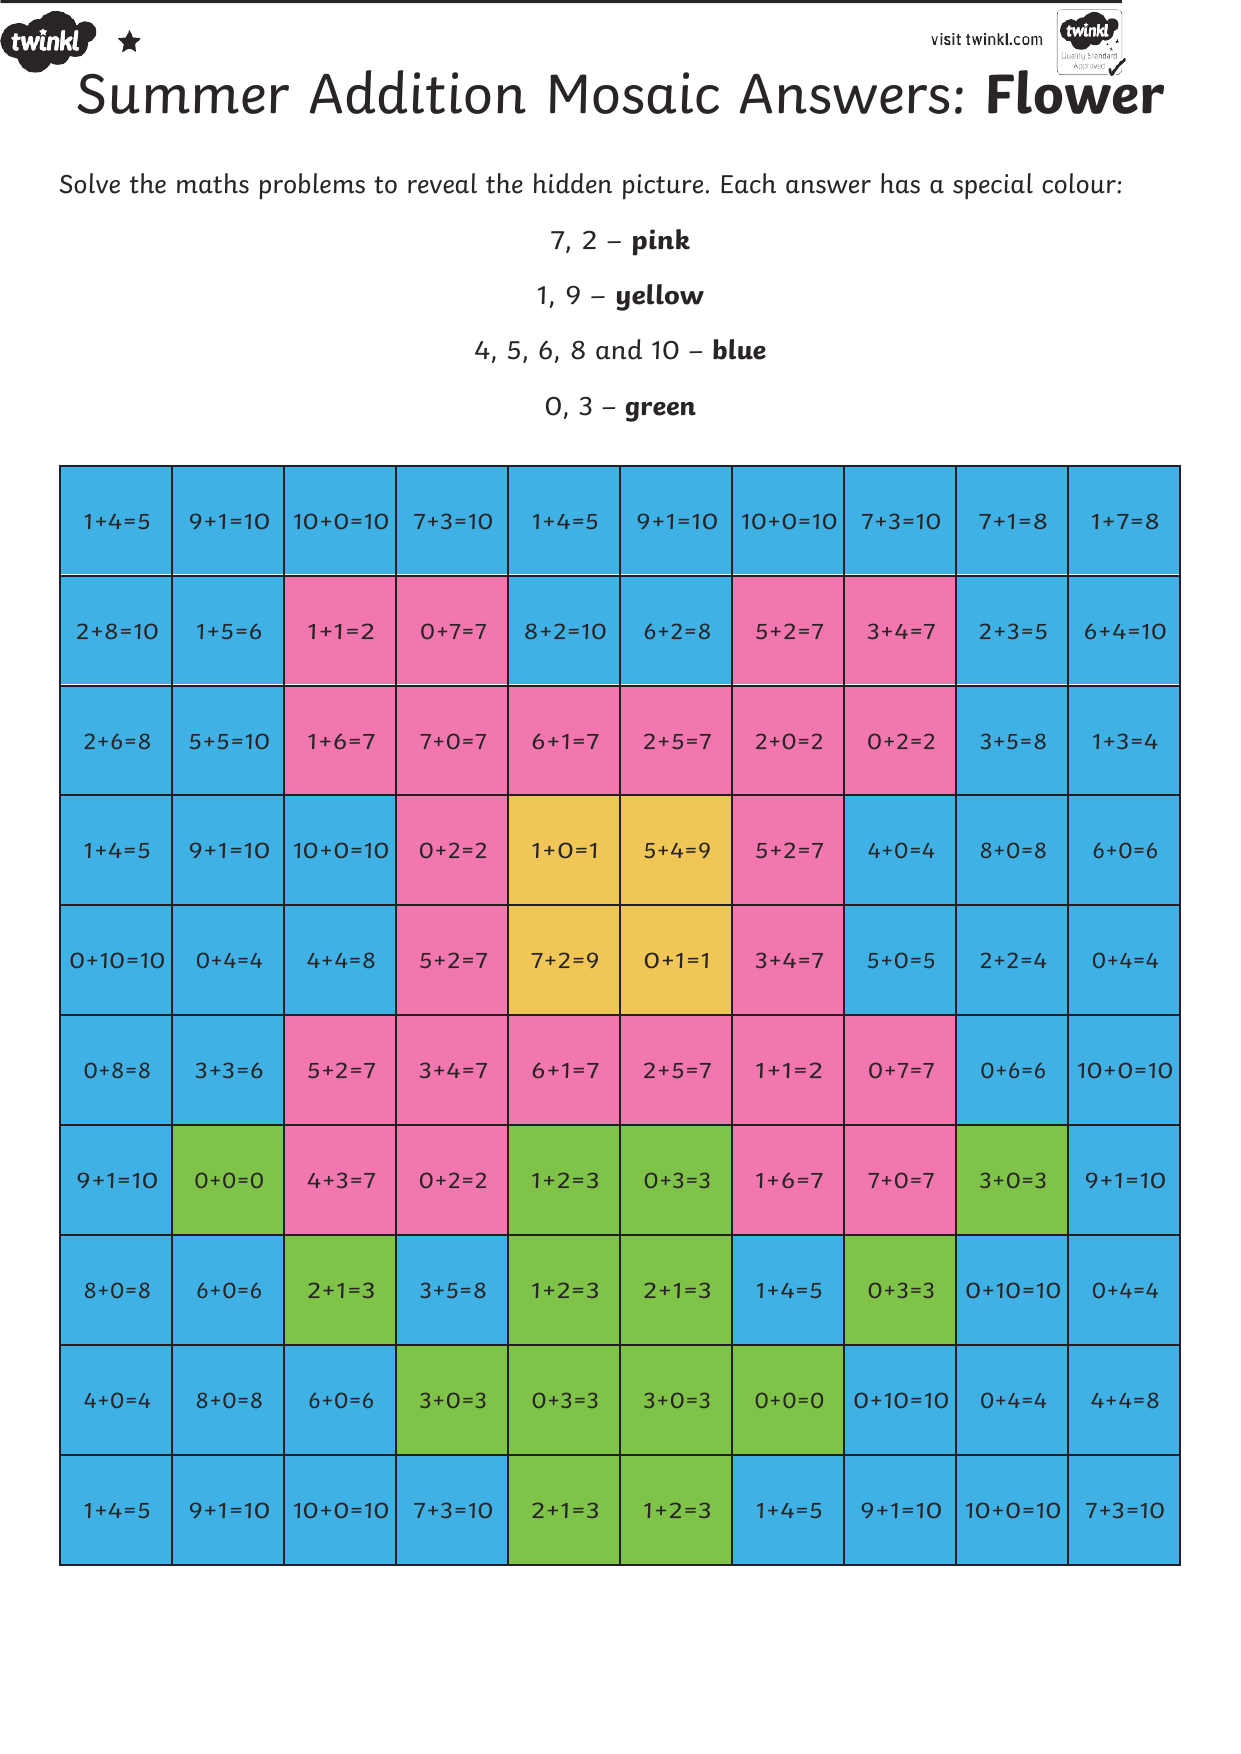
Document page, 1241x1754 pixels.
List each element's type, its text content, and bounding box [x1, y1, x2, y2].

table_cell 1+2=3 [509, 1236, 619, 1344]
table_cell 2+5=7 [621, 687, 731, 794]
table_cell 0+3=3 [845, 1236, 955, 1344]
table_header 7+1=8 [957, 467, 1067, 574]
table_cell 2+6=8 [61, 687, 171, 794]
table_cell 3+4=7 [845, 577, 955, 684]
table_cell 4+3=7 [285, 1126, 395, 1234]
table_cell 9+1=10 [1069, 1126, 1179, 1234]
table_cell 0+10=10 [61, 906, 171, 1014]
table_header 1+4=5 [61, 467, 171, 574]
table_cell 0+8=8 [61, 1016, 171, 1124]
table_cell 2+1=3 [285, 1236, 395, 1344]
table_cell 4+4=8 [1069, 1346, 1179, 1454]
table_cell 6+2=8 [621, 577, 731, 684]
table_cell 1+0=1 [509, 796, 619, 904]
table_cell 0+6=6 [957, 1016, 1067, 1124]
table_header 9+1=10 [621, 467, 731, 574]
table_cell 3+3=6 [173, 1016, 283, 1124]
table_cell 0+10=10 [845, 1346, 955, 1454]
table_cell 0+4=4 [173, 906, 283, 1014]
table_cell 1+6=7 [733, 1126, 843, 1234]
text 0, 3 – green [67, 389, 1174, 422]
table_cell 0+7=7 [845, 1016, 955, 1124]
table_cell 1+2=3 [509, 1126, 619, 1234]
table_cell 0+3=3 [621, 1126, 731, 1234]
table_cell 3+0=3 [397, 1346, 507, 1454]
table_cell 7+3=10 [1069, 1456, 1179, 1564]
table_cell 10+0=10 [285, 1456, 395, 1564]
text Solve the maths problems to reveal the hidden picture. Each answer has a special colour: [59, 167, 1194, 200]
table_cell 0+2=2 [397, 1126, 507, 1234]
table_cell 1+4=5 [61, 796, 171, 904]
table_header 9+1=10 [173, 467, 283, 574]
table_header 7+3=10 [397, 467, 507, 574]
table_cell 8+0=8 [957, 796, 1067, 904]
text 7, 2 – pink [67, 224, 1174, 256]
table_cell 8+0=8 [173, 1346, 283, 1454]
table_cell 3+0=3 [621, 1346, 731, 1454]
table_cell 7+0=7 [397, 687, 507, 794]
table_cell 10+0=10 [285, 796, 395, 904]
table_cell 7+3=10 [397, 1456, 507, 1564]
table_cell 0+4=4 [1069, 1236, 1179, 1344]
table_header 10+0=10 [285, 467, 395, 574]
table_header 10+0=10 [733, 467, 843, 574]
table_cell 0+4=4 [957, 1346, 1067, 1454]
text Summer Addition Mosaic Answers: Flower [67, 58, 1174, 128]
table_cell 3+5=8 [957, 687, 1067, 794]
table_cell 9+1=10 [173, 796, 283, 904]
table_cell 0+3=3 [509, 1346, 619, 1454]
table_cell 1+3=4 [1069, 687, 1179, 794]
table_cell 6+1=7 [509, 1016, 619, 1124]
table_header 1+4=5 [509, 467, 619, 574]
table_cell 1+1=2 [285, 577, 395, 684]
table_cell 5+2=7 [285, 1016, 395, 1124]
table_cell 6+0=6 [1069, 796, 1179, 904]
table_cell 6+0=6 [173, 1236, 283, 1344]
table_cell 5+4=9 [621, 796, 731, 904]
table_cell 5+0=5 [845, 906, 955, 1014]
table_cell 1+4=5 [733, 1456, 843, 1564]
table_cell 1+5=6 [173, 577, 283, 684]
table_cell 0+2=2 [397, 796, 507, 904]
table_cell 3+0=3 [957, 1126, 1067, 1234]
table_cell 2+1=3 [509, 1456, 619, 1564]
table_cell 0+1=1 [621, 906, 731, 1014]
table_cell 1+6=7 [285, 687, 395, 794]
table_cell 2+5=7 [621, 1016, 731, 1124]
table_cell 6+1=7 [509, 687, 619, 794]
table_cell 7+0=7 [845, 1126, 955, 1234]
table_cell 0+0=0 [733, 1346, 843, 1454]
text 4, 5, 6, 8 and 10 – blue [67, 334, 1174, 367]
table_cell 8+2=10 [509, 577, 619, 684]
text 1, 9 – yellow [67, 279, 1174, 311]
table_cell 9+1=10 [845, 1456, 955, 1564]
table_cell 1+4=5 [733, 1236, 843, 1344]
table_cell 10+0=10 [1069, 1016, 1179, 1124]
table_cell 5+2=7 [397, 906, 507, 1014]
table_cell 2+2=4 [957, 906, 1067, 1014]
table_cell 3+4=7 [733, 906, 843, 1014]
table_header 1+7=8 [1069, 467, 1179, 574]
table_cell 0+0=0 [173, 1126, 283, 1234]
table_cell 4+4=8 [285, 906, 395, 1014]
table_cell 1+4=5 [61, 1456, 171, 1564]
table_cell 0+2=2 [845, 687, 955, 794]
table_cell 8+0=8 [61, 1236, 171, 1344]
table_cell 9+1=10 [61, 1126, 171, 1234]
table_cell 6+0=6 [285, 1346, 395, 1454]
table_cell 2+8=10 [61, 577, 171, 684]
table_cell 5+2=7 [733, 577, 843, 684]
table_cell 10+0=10 [957, 1456, 1067, 1564]
table_cell 3+4=7 [397, 1016, 507, 1124]
table_cell 1+1=2 [733, 1016, 843, 1124]
table_cell 3+5=8 [397, 1236, 507, 1344]
table_cell 2+0=2 [733, 687, 843, 794]
table_cell 9+1=10 [173, 1456, 283, 1564]
table_header 7+3=10 [845, 467, 955, 574]
table_cell 5+5=10 [173, 687, 283, 794]
table_cell 2+3=5 [957, 577, 1067, 684]
table_cell 6+4=10 [1069, 577, 1179, 684]
table_cell 0+7=7 [397, 577, 507, 684]
table_cell 4+0=4 [845, 796, 955, 904]
table_cell 7+2=9 [509, 906, 619, 1014]
table_cell 1+2=3 [621, 1456, 731, 1564]
table_cell 0+4=4 [1069, 906, 1179, 1014]
table_cell 2+1=3 [621, 1236, 731, 1344]
table_cell 4+0=4 [61, 1346, 171, 1454]
picture [0, 0, 1126, 76]
table_cell 0+10=10 [957, 1236, 1067, 1344]
table_cell 5+2=7 [733, 796, 843, 904]
